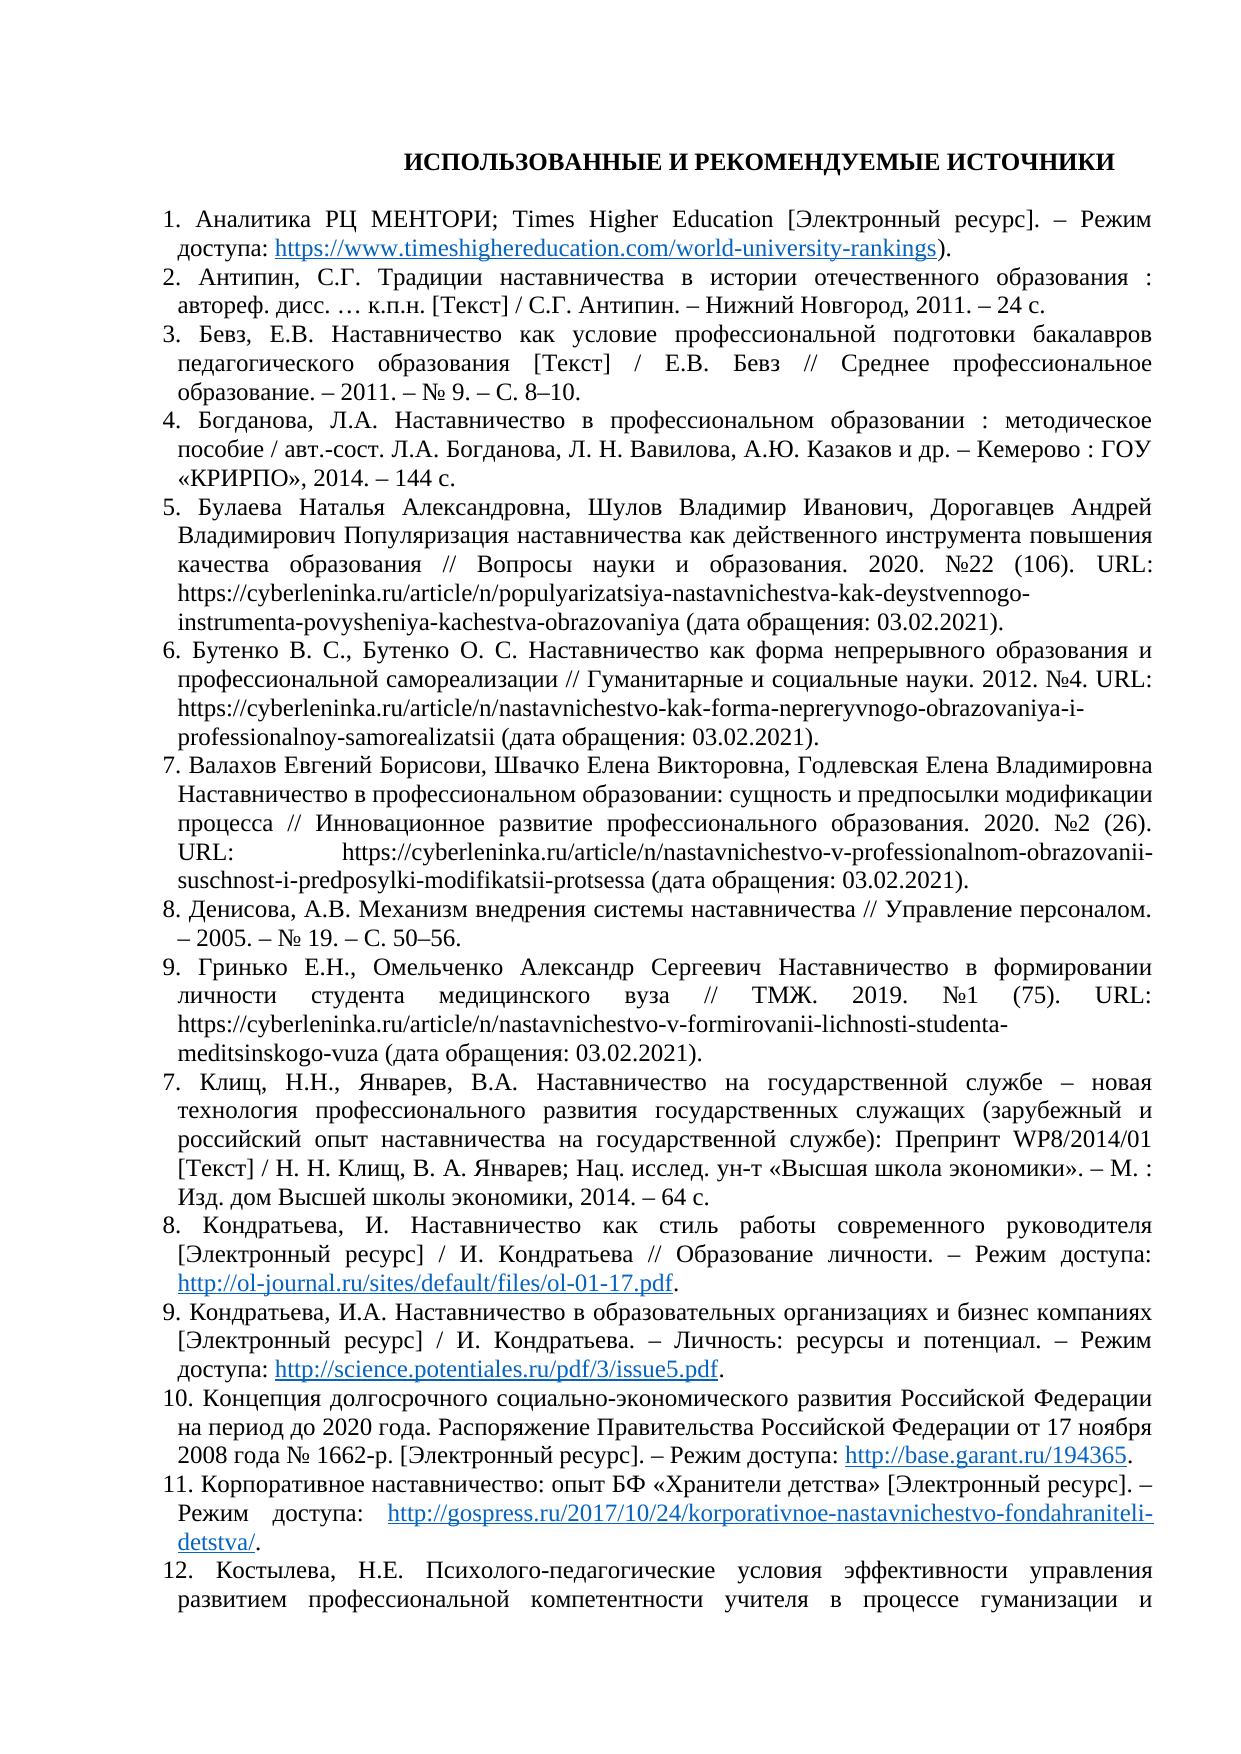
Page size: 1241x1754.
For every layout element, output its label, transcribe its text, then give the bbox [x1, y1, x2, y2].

text 11. Корпоративное наставничество: опыт БФ «Хранители детства» [Электронный ресурс]. – Режим доступа: http://gospress.ru/2017/10/24/korporativnoe-nastavnichestvo-fondahraniteli-detstva/. [162, 1469, 1153, 1556]
text 4. Богданова, Л.А. Наставничество в профессиональном образовании : методическое пособие / авт.-сост. Л.А. Богданова, Л. Н. Вавилова, А.Ю. Казаков и др. – Кемерово : ГОУ «КРИРПО», 2014. – 144 с. [162, 406, 1153, 492]
text ИСПОЛЬЗОВАННЫЕ И РЕКОМЕНДУЕМЫЕ ИСТОЧНИКИ [292, 147, 1153, 176]
text 3. Бевз, Е.В. Наставничество как условие профессиональной подготовки бакалавров педагогического образования [Текст] / Е.В. Бевз // Среднее профессиональное образование. – 2011. – № 9. – С. 8–10. [162, 319, 1153, 406]
text 8. Денисова, А.В. Механизм внедрения системы наставничества // Управление персоналом. – 2005. – № 19. – С. 50–56. [162, 894, 1153, 952]
text 9. Гринько Е.Н., Омельченко Александр Сергеевич Наставничество в формировании личности студента медицинского вуза // ТМЖ. 2019. №1 (75). URL: https://cyberleninka.ru/article/n/nastavnichestvo-v-formirovanii-lichnosti-studenta-meditsinskogo-vuza (дата обращения: 03.02.2021). [162, 952, 1153, 1067]
text 1. Аналитика РЦ МЕНТОРИ; Times Higher Education [Электронный ресурс]. – Режим доступа: https://www.timeshighereducation.com/world-university-rankings). [162, 204, 1153, 262]
text 5. Булаева Наталья Александровна, Шулов Владимир Иванович, Дорогавцев Андрей Владимирович Популяризация наставничества как действенного инструмента повышения качества образования // Вопросы науки и образования. 2020. №22 (106). URL: https://cyberleninka.ru/article/n/populyarizatsiya-nastavnichestva-kak-deystvennogo-instrumenta-povysheniya-kachestva-obrazovaniya (дата обращения: 03.02.2021). [162, 492, 1153, 636]
text 6. Бутенко В. С., Бутенко О. С. Наставничество как форма непрерывного образования и профессиональной самореализации // Гуманитарные и социальные науки. 2012. №4. URL: https://cyberleninka.ru/article/n/nastavnichestvo-kak-forma-nepreryvnogo-obrazovaniya-i-professionalnoy-samorealizatsii (дата обращения: 03.02.2021). [162, 636, 1153, 751]
text 7. Клищ, Н.Н., Январев, В.А. Наставничество на государственной службе – новая технология профессионального развития государственных служащих (зарубежный и российский опыт наставничества на государственной службе): Препринт WP8/2014/01 [Текст] / Н. Н. Клищ, В. А. Январев; Нац. исслед. ун-т «Высшая школа экономики». – М. : Изд. дом Высшей школы экономики, 2014. – 64 c. [162, 1067, 1153, 1211]
text 7. Валахов Евгений Борисови, Швачко Елена Викторовна, Годлевская Елена Владимировна Наставничество в профессиональном образовании: сущность и предпосылки модификации процесса // Инновационное развитие профессионального образования. 2020. №2 (26). URL: https://cyberleninka.ru/article/n/nastavnichestvo-v-professionalnom-obrazovanii-suschnost-i-predposylki-modifikatsii-protsessa (дата обращения: 03.02.2021). [162, 751, 1153, 894]
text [162, 1556, 1153, 1613]
text 8. Кондратьева, И. Наставничество как стиль работы современного руководителя [Электронный ресурс] / И. Кондратьева // Образование личности. – Режим доступа: http://ol-journal.ru/sites/default/files/ol-01-17.pdf. [162, 1211, 1153, 1297]
text 9. Кондратьева, И.А. Наставничество в образовательных организациях и бизнес компаниях [Электронный ресурс] / И. Кондратьева. – Личность: ресурсы и потенциал. – Режим доступа: http://science.potentiales.ru/pdf/3/issue5.pdf. [162, 1297, 1153, 1383]
text 2. Антипин, С.Г. Традиции наставничества в истории отечественного образования : автореф. дисс. … к.п.н. [Текст] / С.Г. Антипин. – Нижний Новгород, 2011. – 24 с. [162, 262, 1153, 319]
text 10. Концепция долгосрочного социально-экономического развития Российской Федерации на период до 2020 года. Распоряжение Правительства Российской Федерации от 17 ноября 2008 года № 1662-р. [Электронный ресурс]. – Режим доступа: http://base.garant.ru/194365. [162, 1383, 1153, 1469]
